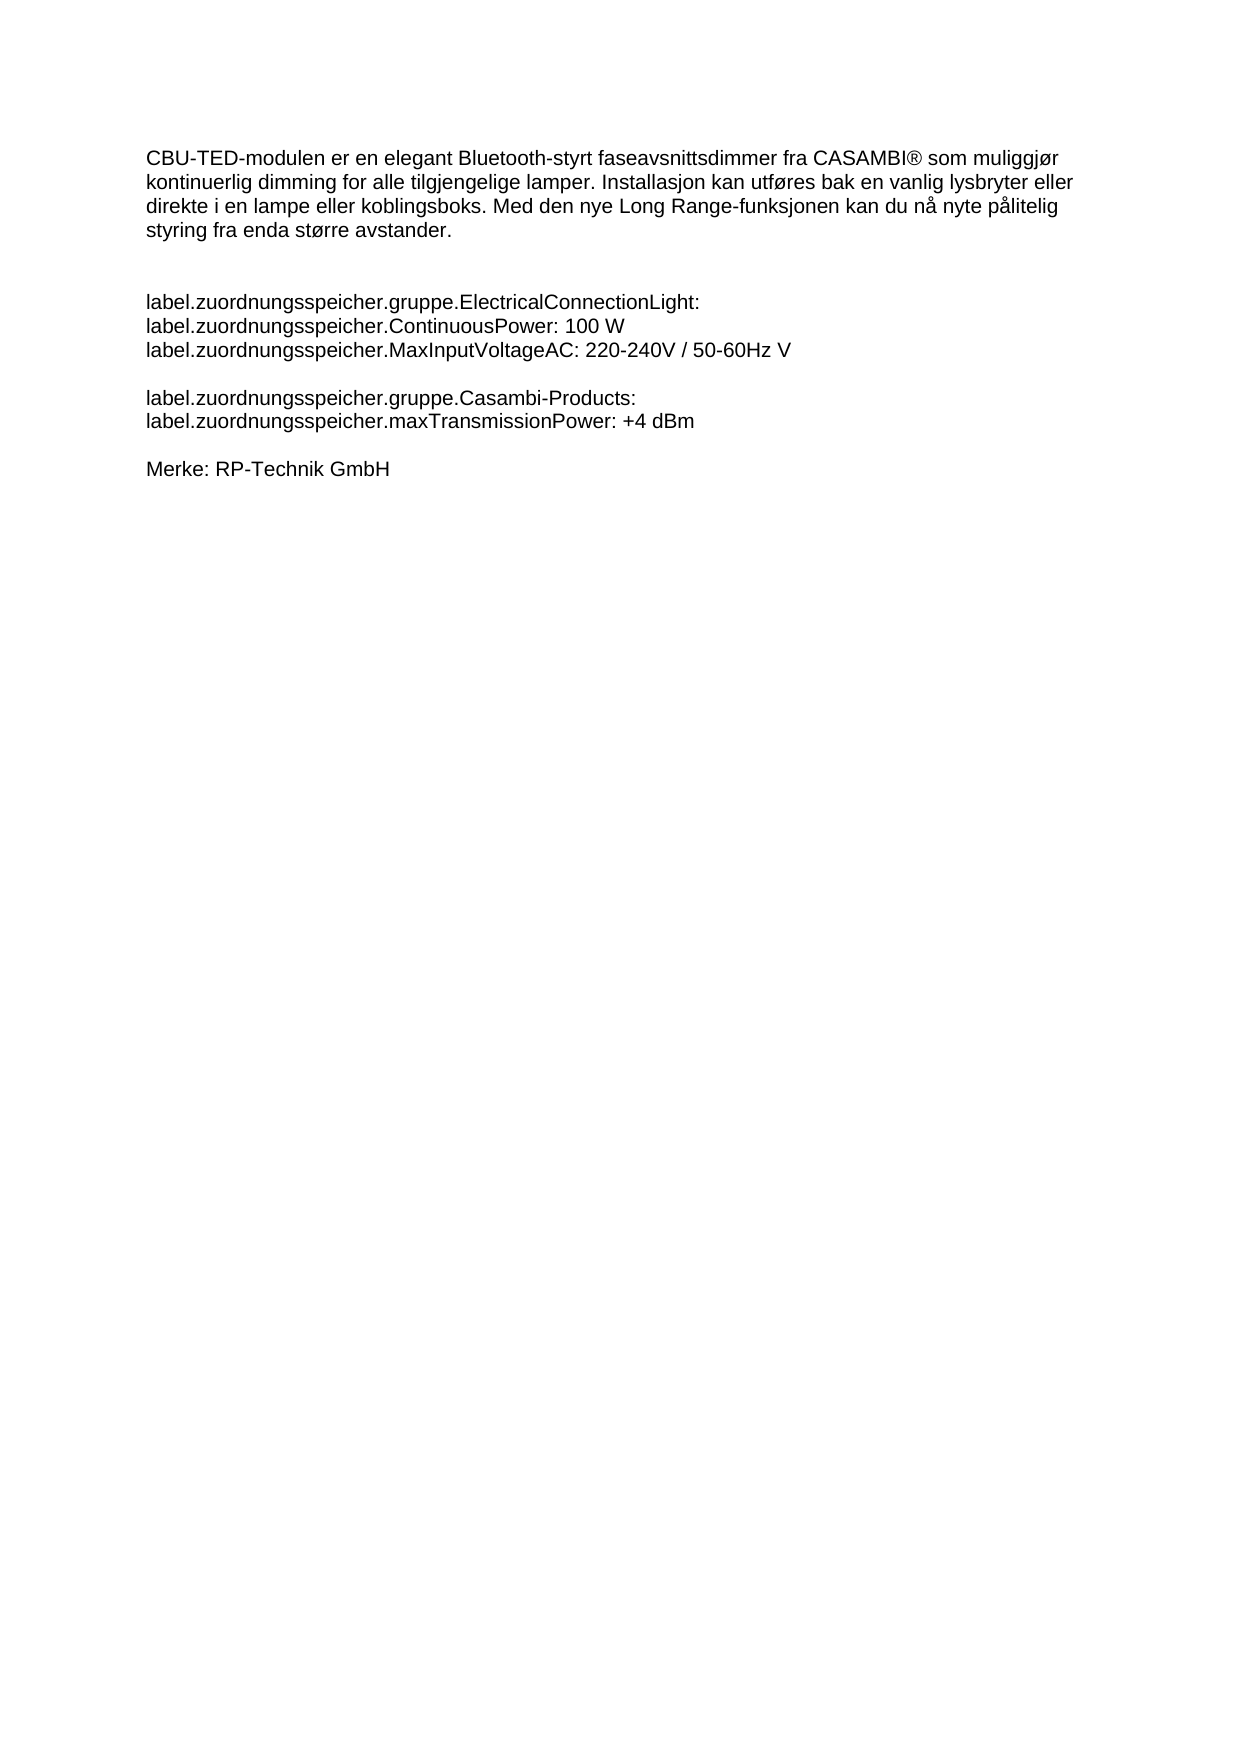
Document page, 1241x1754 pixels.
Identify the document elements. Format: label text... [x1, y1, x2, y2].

text label.zuordnungsspeicher.MaxInputVoltageAC: 220-240V / 50-60Hz V [146, 337, 1094, 361]
text label.zuordnungsspeicher.gruppe.Casambi-Products: [146, 385, 1094, 409]
text label.zuordnungsspeicher.ContinuousPower: 100 W [146, 313, 1094, 337]
text label.zuordnungsspeicher.maxTransmissionPower: +4 dBm [146, 409, 1094, 433]
text label.zuordnungsspeicher.gruppe.ElectricalConnectionLight: [146, 289, 1094, 313]
text Merke: RP-Technik GmbH [146, 457, 1094, 481]
text CBU-TED-modulen er en elegant Bluetooth-styrt faseavsnittsdimmer fra CASAMBI® som muliggjør kontinuerlig dimming for alle tilgjengelige lamper. Installasjon kan utføres bak en vanlig lysbryter eller direkte i en lampe eller koblingsboks. Med den nye Long Range-funksjonen kan du nå nyte pålitelig styring fra enda større avstander. [146, 146, 1094, 242]
